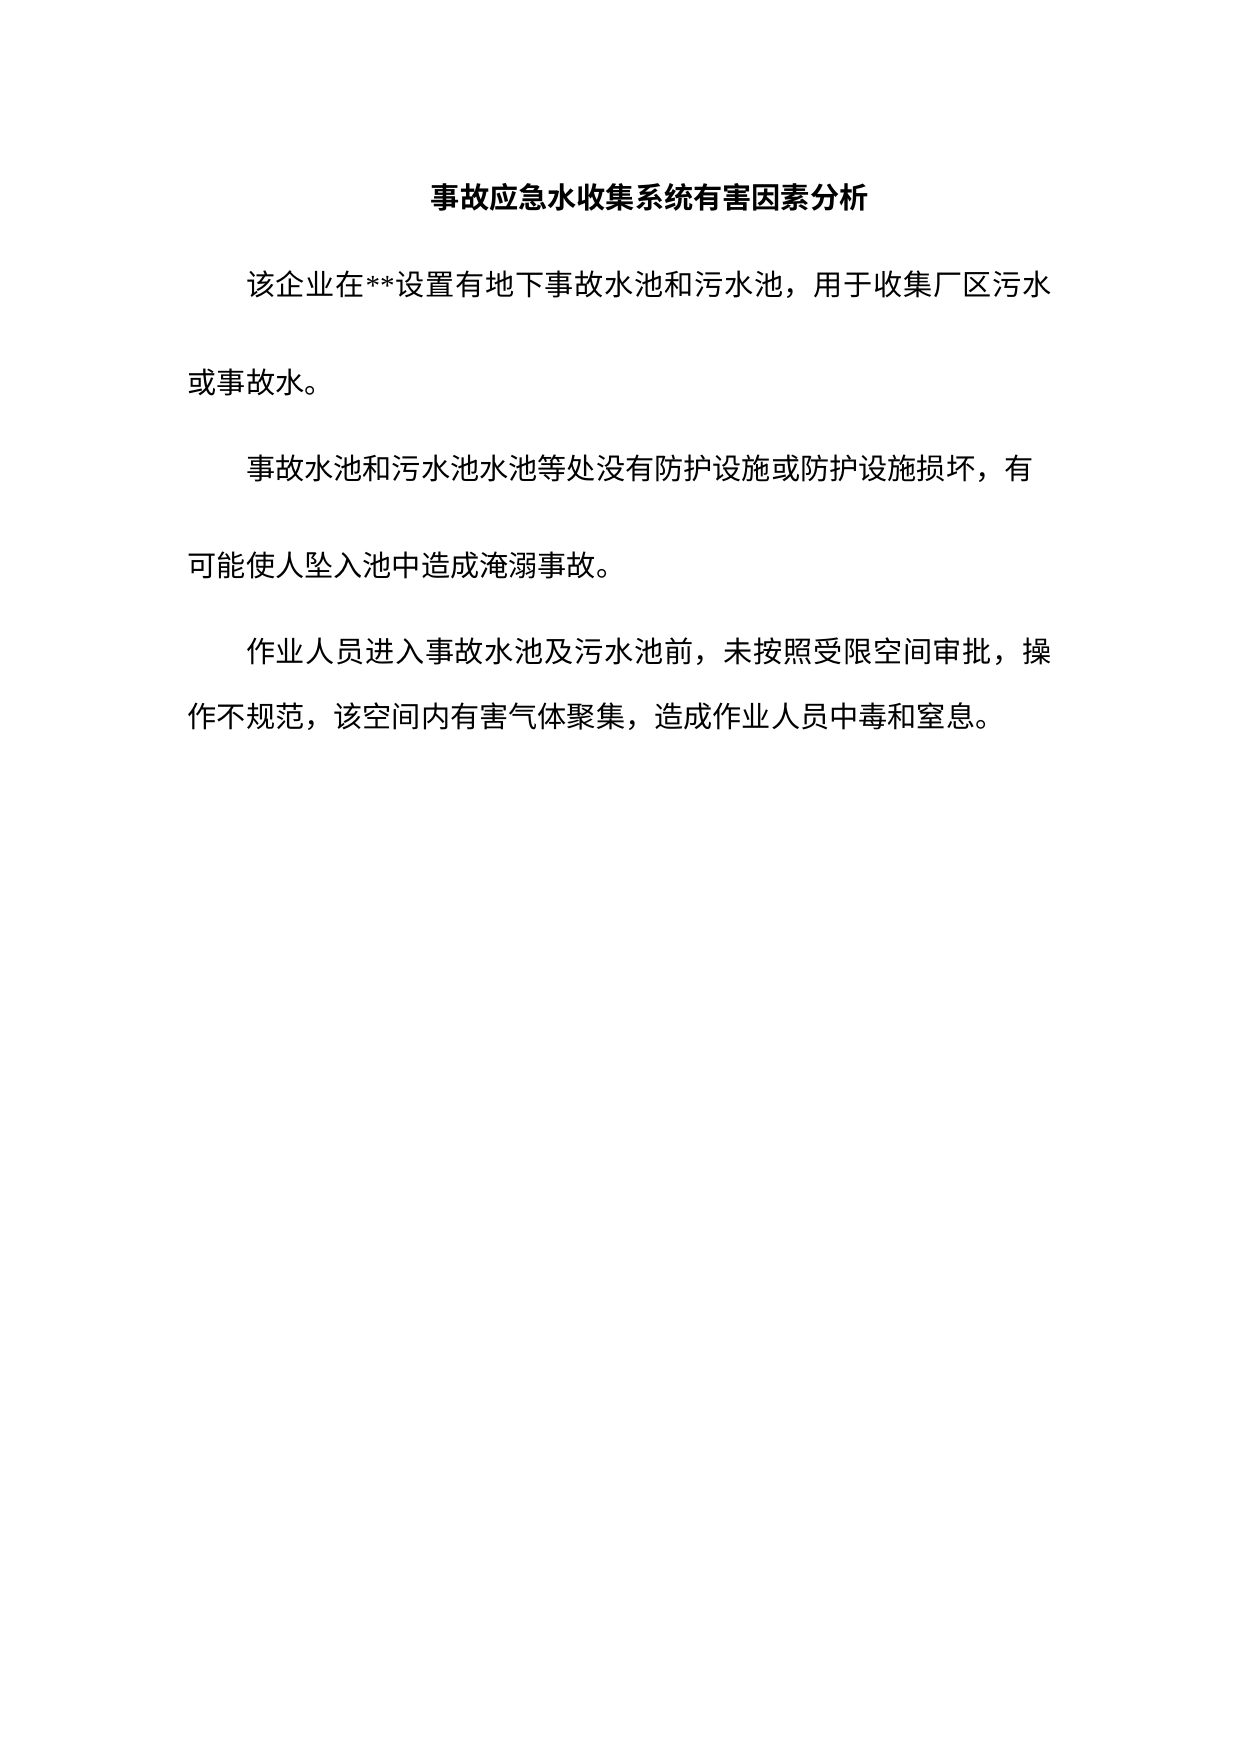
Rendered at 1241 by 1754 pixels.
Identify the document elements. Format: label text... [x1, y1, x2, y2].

subtitle 事故应急水收集系统有害因素分析 [187, 174, 1053, 217]
text 作业人员进入事故水池及污水池前，未按照受限空间审批，操作不规范，该空间内有害气体聚集，造成作业人员中毒和窒息。 [187, 618, 1053, 748]
text 事故水池和污水池水池等处没有防护设施或防护设施损坏，有可能使人坠入池中造成淹溺事故。 [187, 434, 1053, 597]
list 该企业在**设置有地下事故水池和污水池，用于收集厂区污水或事故水。 [187, 250, 1053, 413]
